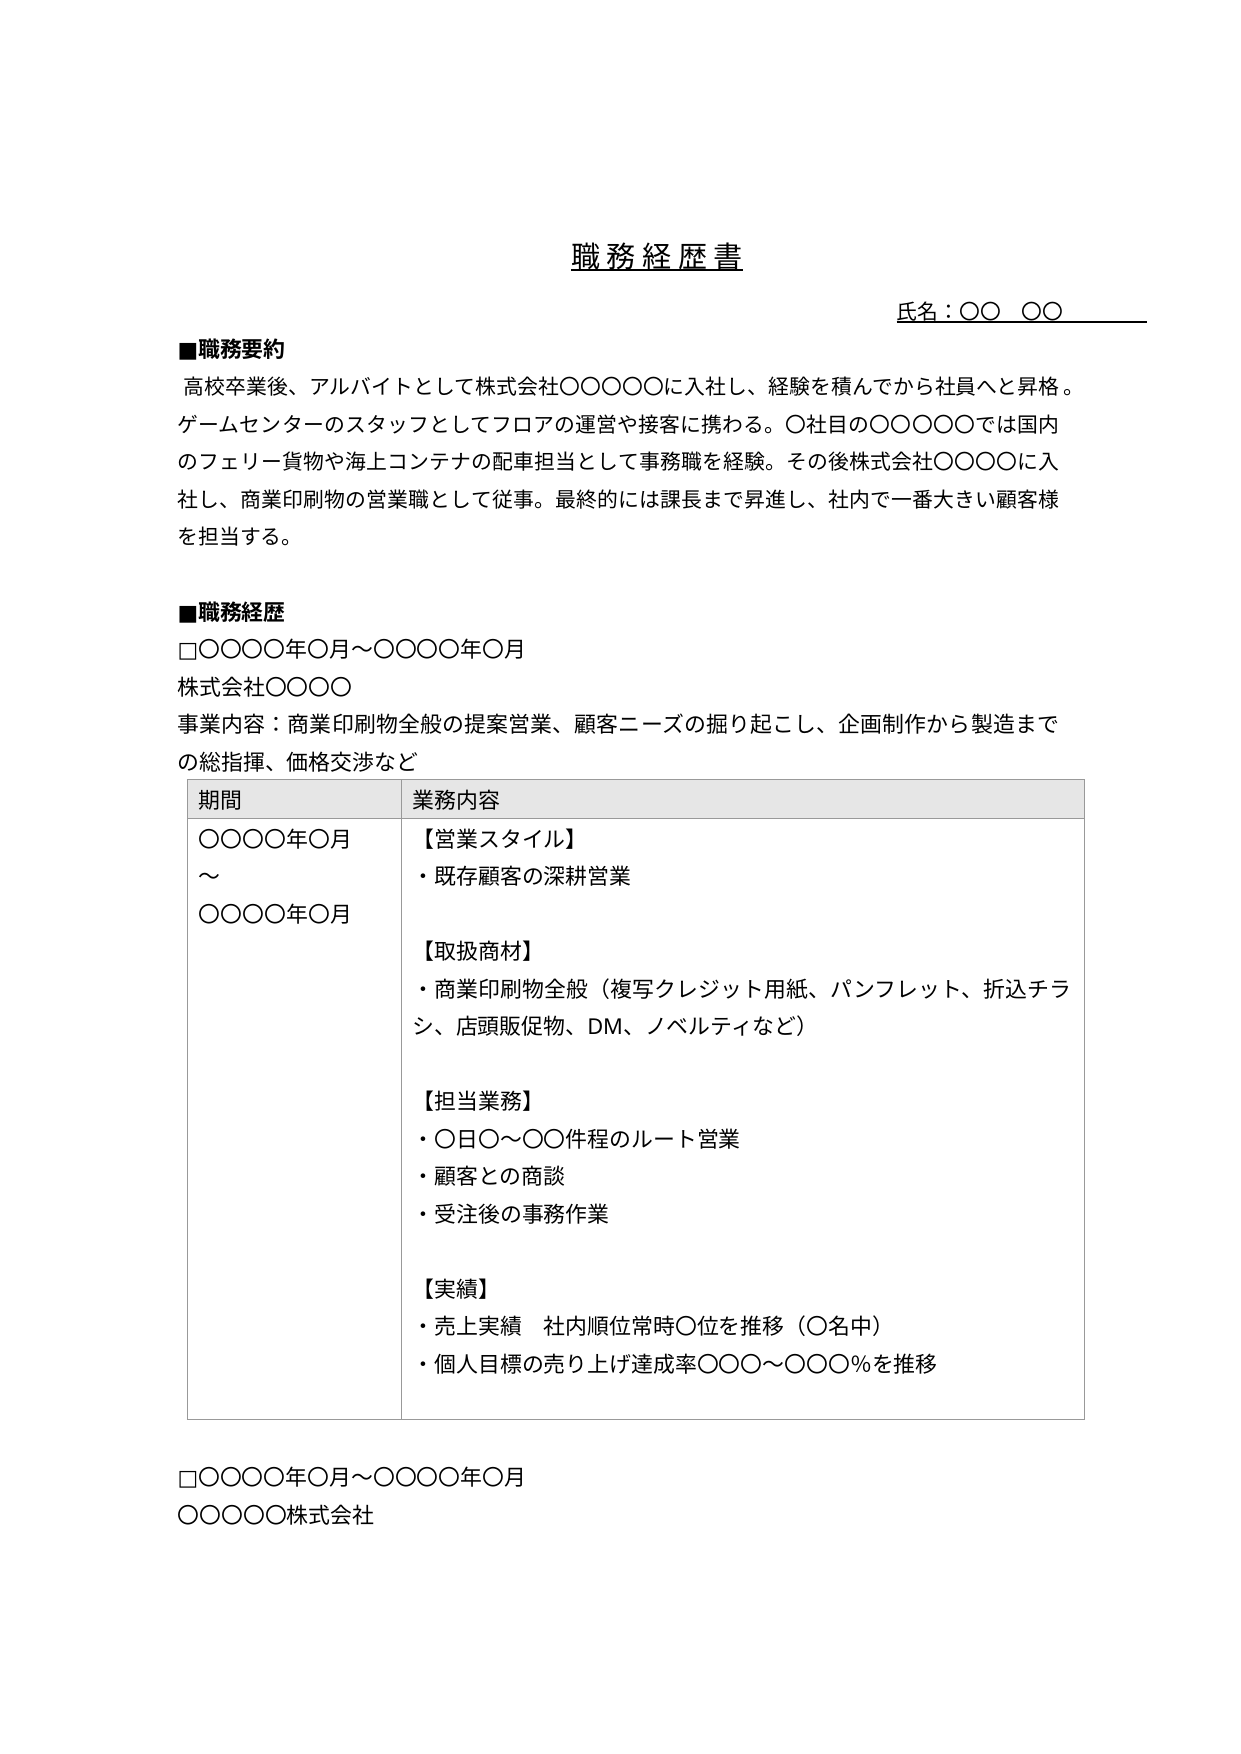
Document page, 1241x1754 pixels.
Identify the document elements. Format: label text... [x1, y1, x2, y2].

text 高校卒業後、アルバイトとして株式会社〇〇〇〇〇に入社し、経験を積んでから社員へと昇格。ゲームセンターのスタッフとしてフロアの運営や接客に携わる。〇社目の〇〇〇〇〇では国内のフェリー貨物や海上コンテナの配車担当として事務職を経験。その後株式会社〇〇〇〇に入社し、商業印刷物の営業職として従事。最終的には課長まで昇進し、社内で一番大きい顧客様を担当する。 [177, 367, 1063, 554]
text 氏名：〇〇 〇〇 [571, 292, 1063, 329]
text □〇〇〇〇年〇月～〇〇〇〇年〇月 [177, 1457, 1063, 1495]
table_cell 〇〇〇〇年〇月 〜 〇〇〇〇年〇月 [188, 819, 401, 1419]
text □〇〇〇〇年〇月～〇〇〇〇年〇月 [177, 629, 1063, 667]
text 株式会社〇〇〇〇 [177, 667, 1063, 704]
table_cell 【営業スタイル】 ・既存顧客の深耕営業 【取扱商材】 ・商業印刷物全般（複写クレジット用紙、パンフレット、折込チラシ、店頭販促物、DM、ノベルティなど） 【担当業務】 ・〇日〇～〇〇件程のルート営業 ・顧客との商談 ・受注後の事務作業 【実績】 ・売上実績 社内順位常時〇位を推移（〇名中） ・個人目標の売り上げ達成率〇〇〇～〇〇〇％を推移 [402, 819, 1084, 1419]
text 職 務 経 歴 書 [571, 217, 1063, 292]
table_header 期間 [188, 780, 401, 818]
text 事業内容：商業印刷物全般の提案営業、顧客ニーズの掘り起こし、企画制作から製造までの総指揮、価格交渉など [177, 704, 1063, 779]
text 〇〇〇〇〇株式会社 [177, 1495, 1063, 1532]
text ■職務経歴 [177, 592, 1063, 629]
table_header 業務内容 [402, 780, 1084, 818]
text ■職務要約 [177, 329, 1063, 367]
